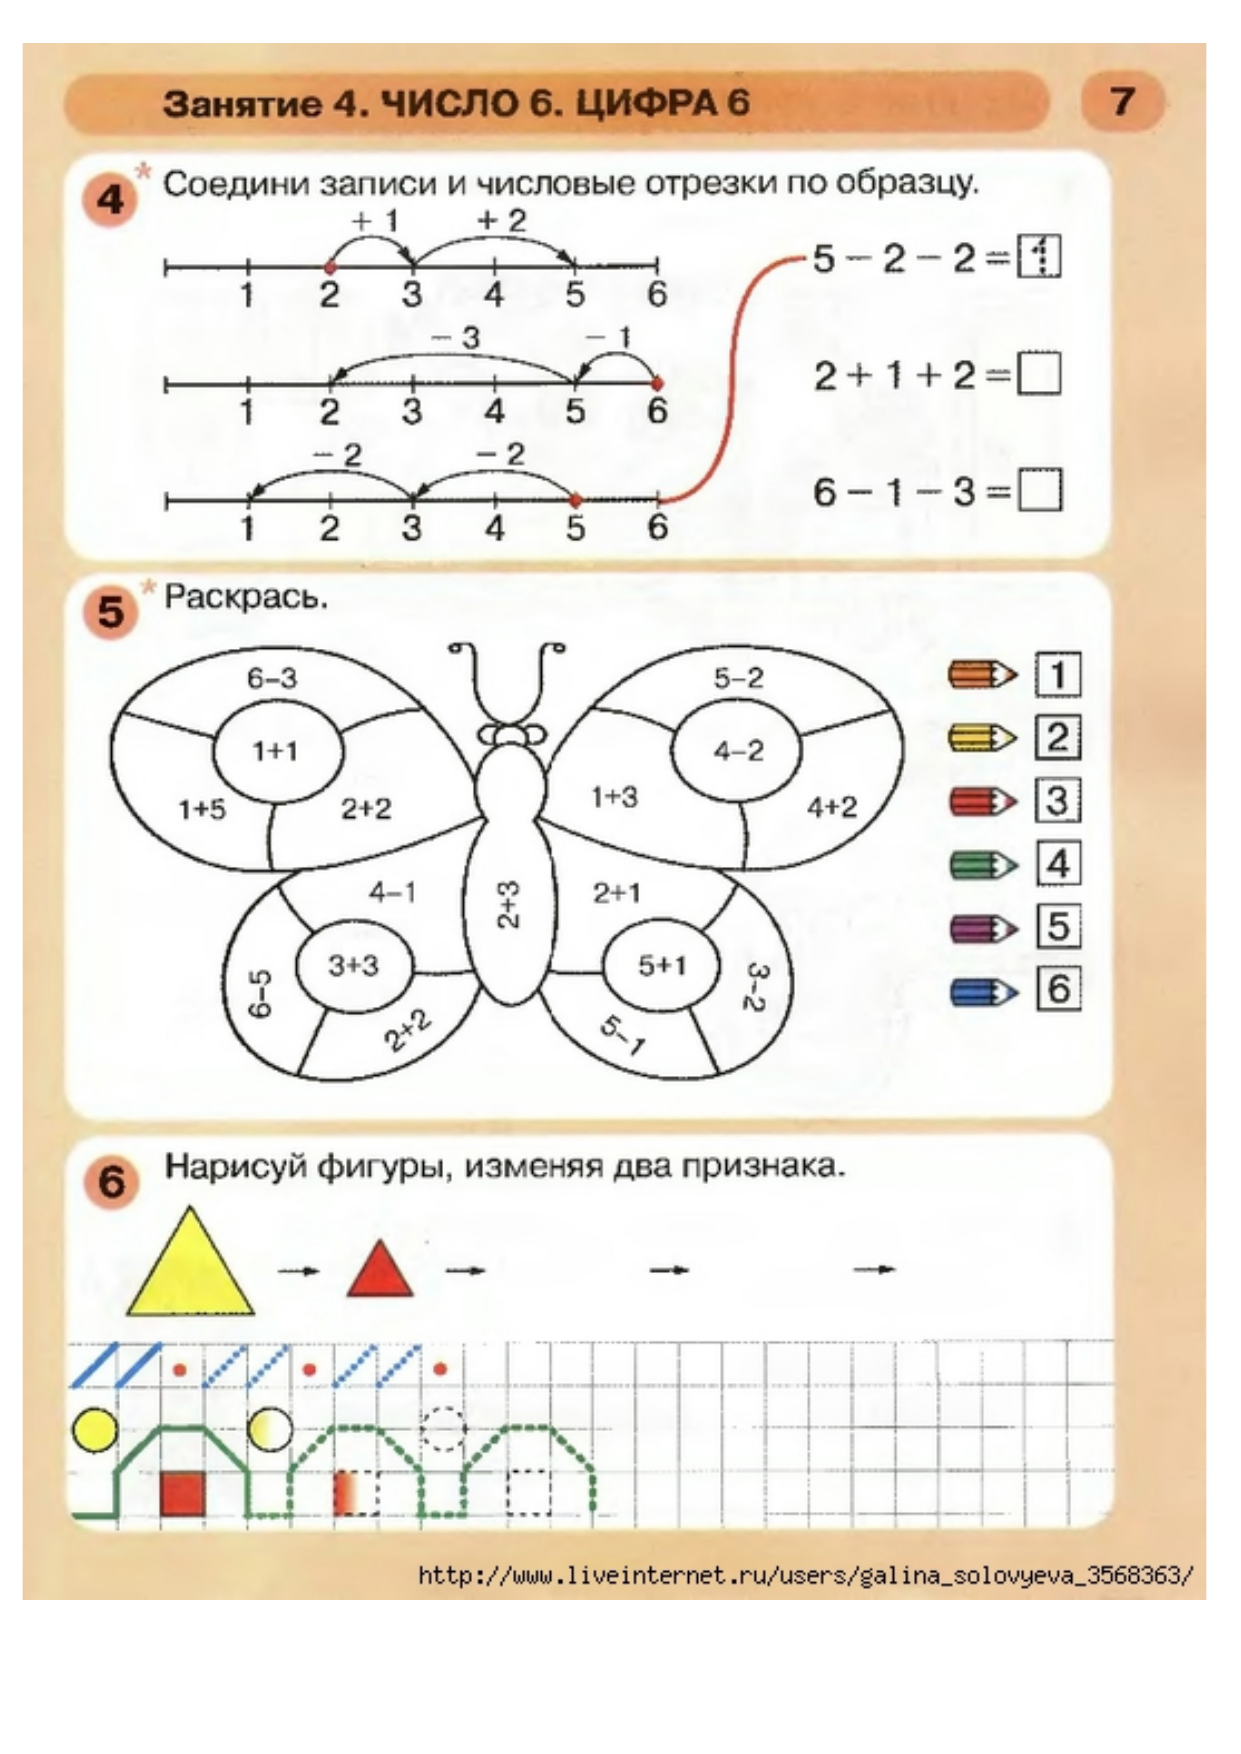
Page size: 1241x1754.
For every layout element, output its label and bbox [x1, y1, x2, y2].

picture [22, 43, 1207, 1600]
